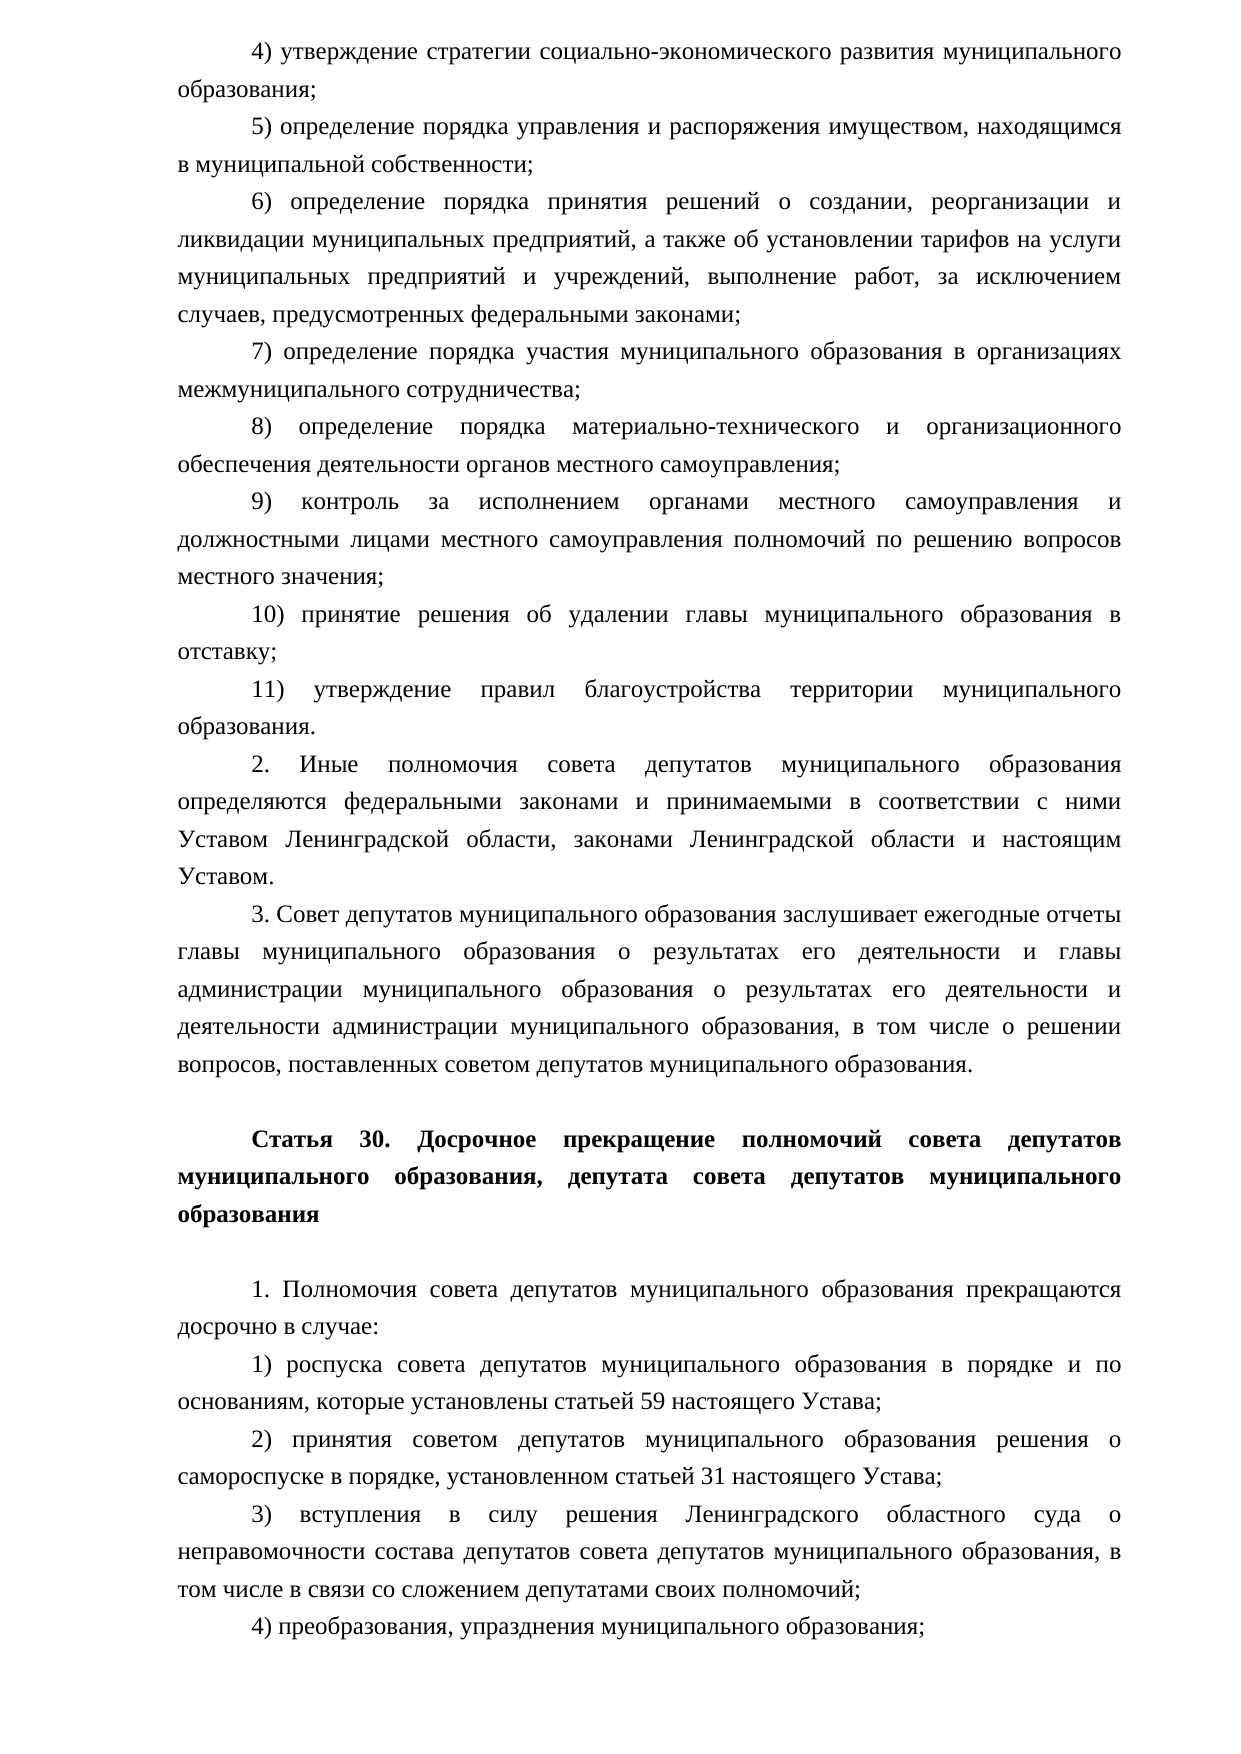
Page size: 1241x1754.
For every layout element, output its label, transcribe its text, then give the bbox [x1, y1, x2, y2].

text 5) определение порядка управления и распоряжения имуществом, находящимся в муниципальной собственности; [177, 104, 1122, 179]
text 1. Полномочия совета депутатов муниципального образования прекращаются досрочно в случае: [177, 1267, 1122, 1342]
text Статья 30. Досрочное прекращение полномочий совета депутатов муниципального образования, депутата совета депутатов муниципального образования [177, 1117, 1122, 1229]
text 3) вступления в силу решения Ленинградского областного суда о неправомочности состава депутатов совета депутатов муниципального образования, в том числе в связи со сложением депутатами своих полномочий; [177, 1492, 1122, 1604]
text 2. Иные полномочия совета депутатов муниципального образования определяются федеральными законами и принимаемыми в соответствии с ними Уставом Ленинградской области, законами Ленинградской области и настоящим Уставом. [177, 742, 1122, 892]
text 11) утверждение правил благоустройства территории муниципального образования. [177, 667, 1122, 742]
text 7) определение порядка участия муниципального образования в организациях межмуниципального сотрудничества; [177, 329, 1122, 404]
text 4) утверждение стратегии социально-экономического развития муниципального образования; [177, 29, 1122, 104]
text 8) определение порядка материально-технического и организационного обеспечения деятельности органов местного самоуправления; [177, 404, 1122, 479]
text 4) преобразования, упразднения муниципального образования; [177, 1604, 1122, 1642]
text 3. Совет депутатов муниципального образования заслушивает ежегодные отчеты главы муниципального образования о результатах его деятельности и главы администрации муниципального образования о результатах его деятельности и деятельности администрации муниципального образования, в том числе о решении вопросов, поставленных советом депутатов муниципального образования. [177, 892, 1122, 1079]
text 1) роспуска совета депутатов муниципального образования в порядке и по основаниям, которые установлены статьей 59 настоящего Устава; [177, 1342, 1122, 1417]
text 2) принятия советом депутатов муниципального образования решения о самороспуске в порядке, установленном статьей 31 настоящего Устава; [177, 1417, 1122, 1492]
text 9) контроль за исполнением органами местного самоуправления и должностными лицами местного самоуправления полномочий по решению вопросов местного значения; [177, 479, 1122, 592]
text 6) определение порядка принятия решений о создании, реорганизации и ликвидации муниципальных предприятий, а также об установлении тарифов на услуги муниципальных предприятий и учреждений, выполнение работ, за исключением случаев, предусмотренных федеральными законами; [177, 179, 1122, 329]
text 10) принятие решения об удалении главы муниципального образования в отставку; [177, 592, 1122, 667]
